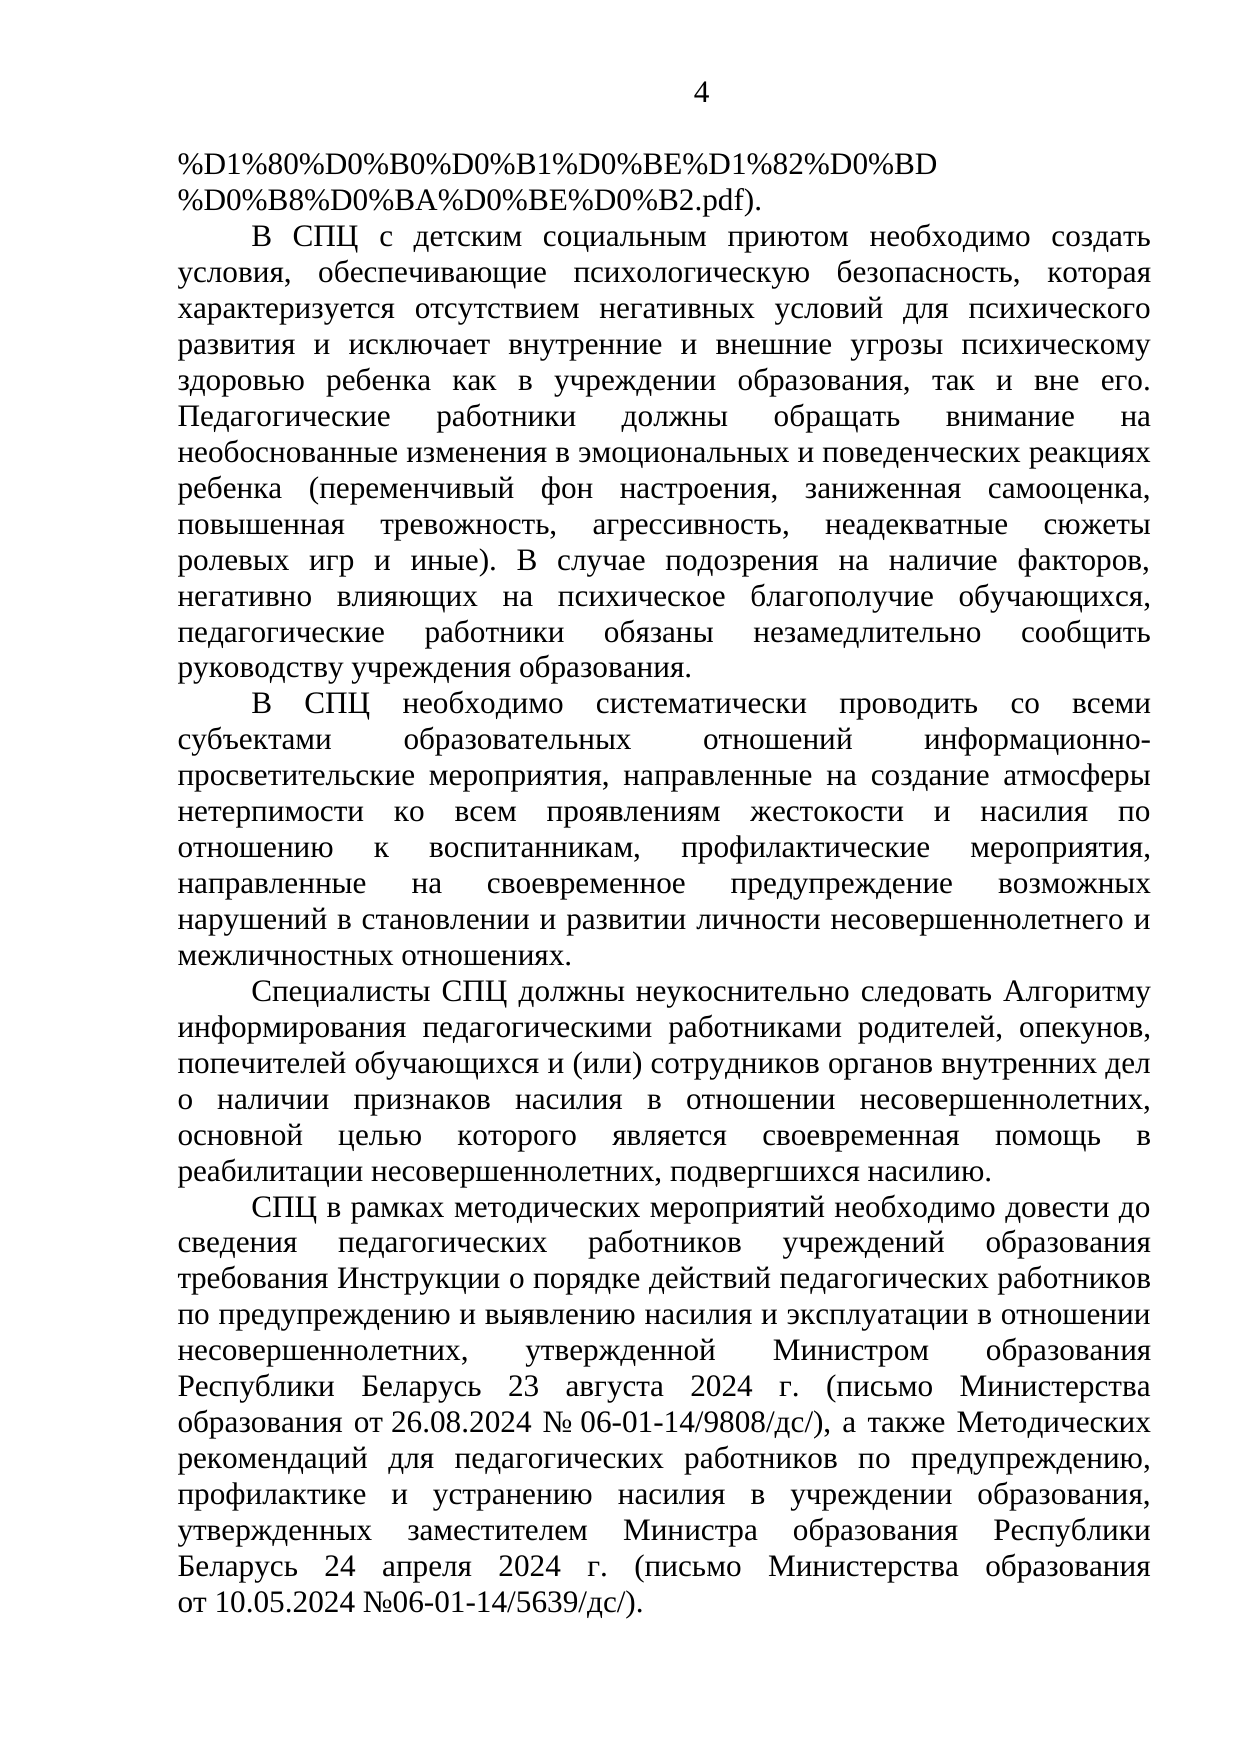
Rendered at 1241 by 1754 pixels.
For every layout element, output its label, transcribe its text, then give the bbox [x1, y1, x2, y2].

text В СПЦ необходимо систематически проводить со всеми субъектами образовательных отношений информационно-просветительские мероприятия, направленные на создание атмосферы нетерпимости ко всем проявлениям жестокости и насилия по отношению к воспитанникам, профилактические мероприятия, направленные на своевременное предупреждение возможных нарушений в становлении и развитии личности несовершеннолетнего и межличностных отношениях. [177, 685, 1152, 972]
text Специалисты СПЦ должны неукоснительно следовать Алгоритму информирования педагогическими работниками родителей, опекунов, попечителей обучающихся и (или) сотрудников органов внутренних дел о наличии признаков насилия в отношении несовершеннолетних, основной целью которого является своевременная помощь в реабилитации несовершеннолетних, подвергшихся насилию. [177, 972, 1152, 1188]
text В СПЦ с детским социальным приютом необходимо создать условия, обеспечивающие психологическую безопасность, которая характеризуется отсутствием негативных условий для психического развития и исключает внутренние и внешние угрозы психическому здоровью ребенка как в учреждении образования, так и вне его. Педагогические работники должны обращать внимание на необоснованные изменения в эмоциональных и поведенческих реакциях ребенка (переменчивый фон настроения, заниженная самооценка, повышенная тревожность, агрессивность, неадекватные сюжеты ролевых игр и иные). В случае подозрения на наличие факторов, негативно влияющих на психическое благополучие обучающихся, педагогические работники обязаны незамедлительно сообщить руководству учреждения образования. [177, 217, 1152, 685]
text СПЦ в рамках методических мероприятий необходимо довести до сведения педагогических работников учреждений образования требования Инструкции о порядке действий педагогических работников по предупреждению и выявлению насилия и эксплуатации в отношении несовершеннолетних, утвержденной Министром образования Республики Беларусь 23 августа 2024 г. (письмо Министерства образования от 26.08.2024 № 06-01-14/9808/дс/), а также Методических рекомендаций для педагогических работников по предупреждению, профилактике и устранению насилия в учреждении образования, утвержденных заместителем Министра образования Республики Беларусь 24 апреля 2024 г. (письмо Министерства образования от 10.05.2024 №06-01-14/5639/дс/). [177, 1188, 1152, 1619]
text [177, 146, 1152, 217]
